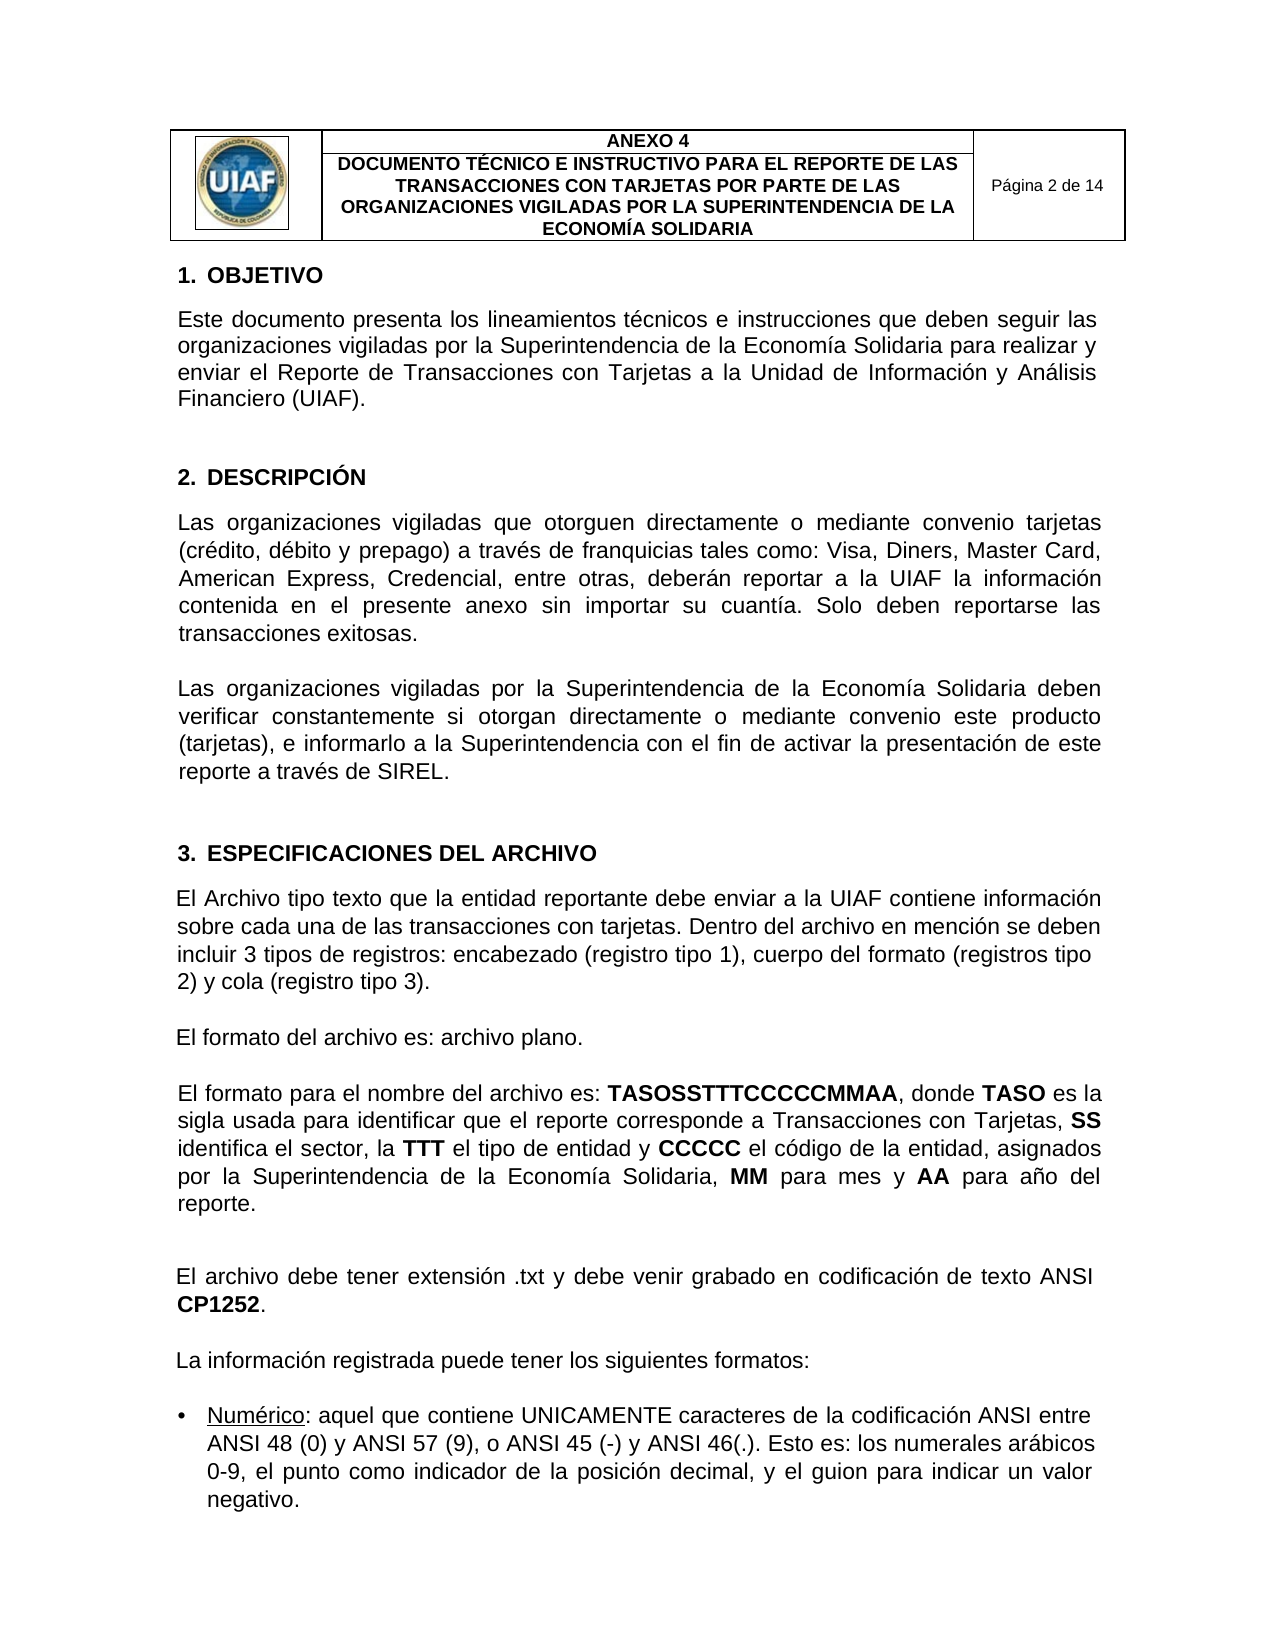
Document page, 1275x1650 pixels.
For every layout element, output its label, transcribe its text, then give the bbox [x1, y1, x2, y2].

text 1. OBJETIVO [177, 262, 326, 288]
text CP1252. [177, 1291, 269, 1317]
text ANSI 48 (0) y ANSI 57 (9), o ANSI 45 (-) y ANSI 46(.). Esto es: los numerales arábicos [207, 1430, 1114, 1457]
text El Archivo tipo texto que la entidad reportante debe enviar a la UIAF contiene información sobre cada una de las transacciones con tarjetas. Dentro del archivo en mención se deben incluir 3 tipos de registros: encabezado (registro tipo 1), cuerpo del formato (registros tipo [176, 885, 1102, 967]
text La información registrada puede tener los siguientes formatos: [176, 1347, 813, 1373]
table_header Página 2 de 14 [974, 131, 1124, 240]
text Las organizaciones vigiladas que otorguen directamente o mediante convenio tarjetas (crédito, débito y prepago) a través de franquicias tales como: Visa, Diners, Master Card, American Express, Credencial, entre otras, deberán reportar a la UIAF la información contenida en el presente anexo sin importar su cuantía. Solo deben reportarse las transacciones exitosas. [177, 509, 1102, 646]
table_cell DOCUMENTO TÉCNICO E INSTRUCTIVO PARA EL REPORTE DE LAS TRANSACCIONES CON TARJETAS POR PARTE DE LAS ORGANIZACIONES VIGILADAS POR LA SUPERINTENDENCIA DE LA ECONOMÍA SOLIDARIA [323, 154, 973, 240]
picture [196, 137, 288, 229]
text 2) y cola (registro tipo 3). [177, 968, 434, 994]
table_header [171, 131, 321, 240]
text Este documento presenta los lineamientos técnicos e instrucciones que deben seguir las organizaciones vigiladas por la Superintendencia de la Economía Solidaria para realizar y enviar el Reporte de Transacciones con Tarjetas a la Unidad de Información y Análisis Financiero (UIAF). [177, 306, 1097, 411]
text El formato para el nombre del archivo es: TASOSSTTTCCCCCMMAA, donde TASO es la sigla usada para identificar que el reporte corresponde a Transacciones con Tarjetas, SS identifica el sector, la TTT el tipo de entidad y CCCCC el código de la entidad, asignados por la Superintendencia de la Economía Solidaria, MM para mes y AA para año del reporte. [177, 1080, 1102, 1217]
text El archivo debe tener extensión .txt y debe venir grabado en codificación de texto ANSI [176, 1263, 1102, 1289]
text • Numérico: aquel que contiene UNICAMENTE caracteres de la codificación ANSI entre [177, 1402, 1102, 1429]
text 3. ESPECIFICACIONES DEL ARCHIVO [177, 840, 600, 867]
table_header ANEXO 4 [323, 131, 973, 153]
text 2. DESCRIPCIÓN [177, 464, 369, 491]
text 0-9, el punto como indicador de la posición decimal, y el guion para indicar un valor negativo. [207, 1458, 1102, 1512]
text El formato del archivo es: archivo plano. [176, 1024, 587, 1050]
text Las organizaciones vigiladas por la Superintendencia de la Economía Solidaria deben verificar constantemente si otorgan directamente o mediante convenio este producto (tarjetas), e informarlo a la Superintendencia con el fin de activar la presentación de este reporte a través de SIREL. [177, 675, 1102, 784]
